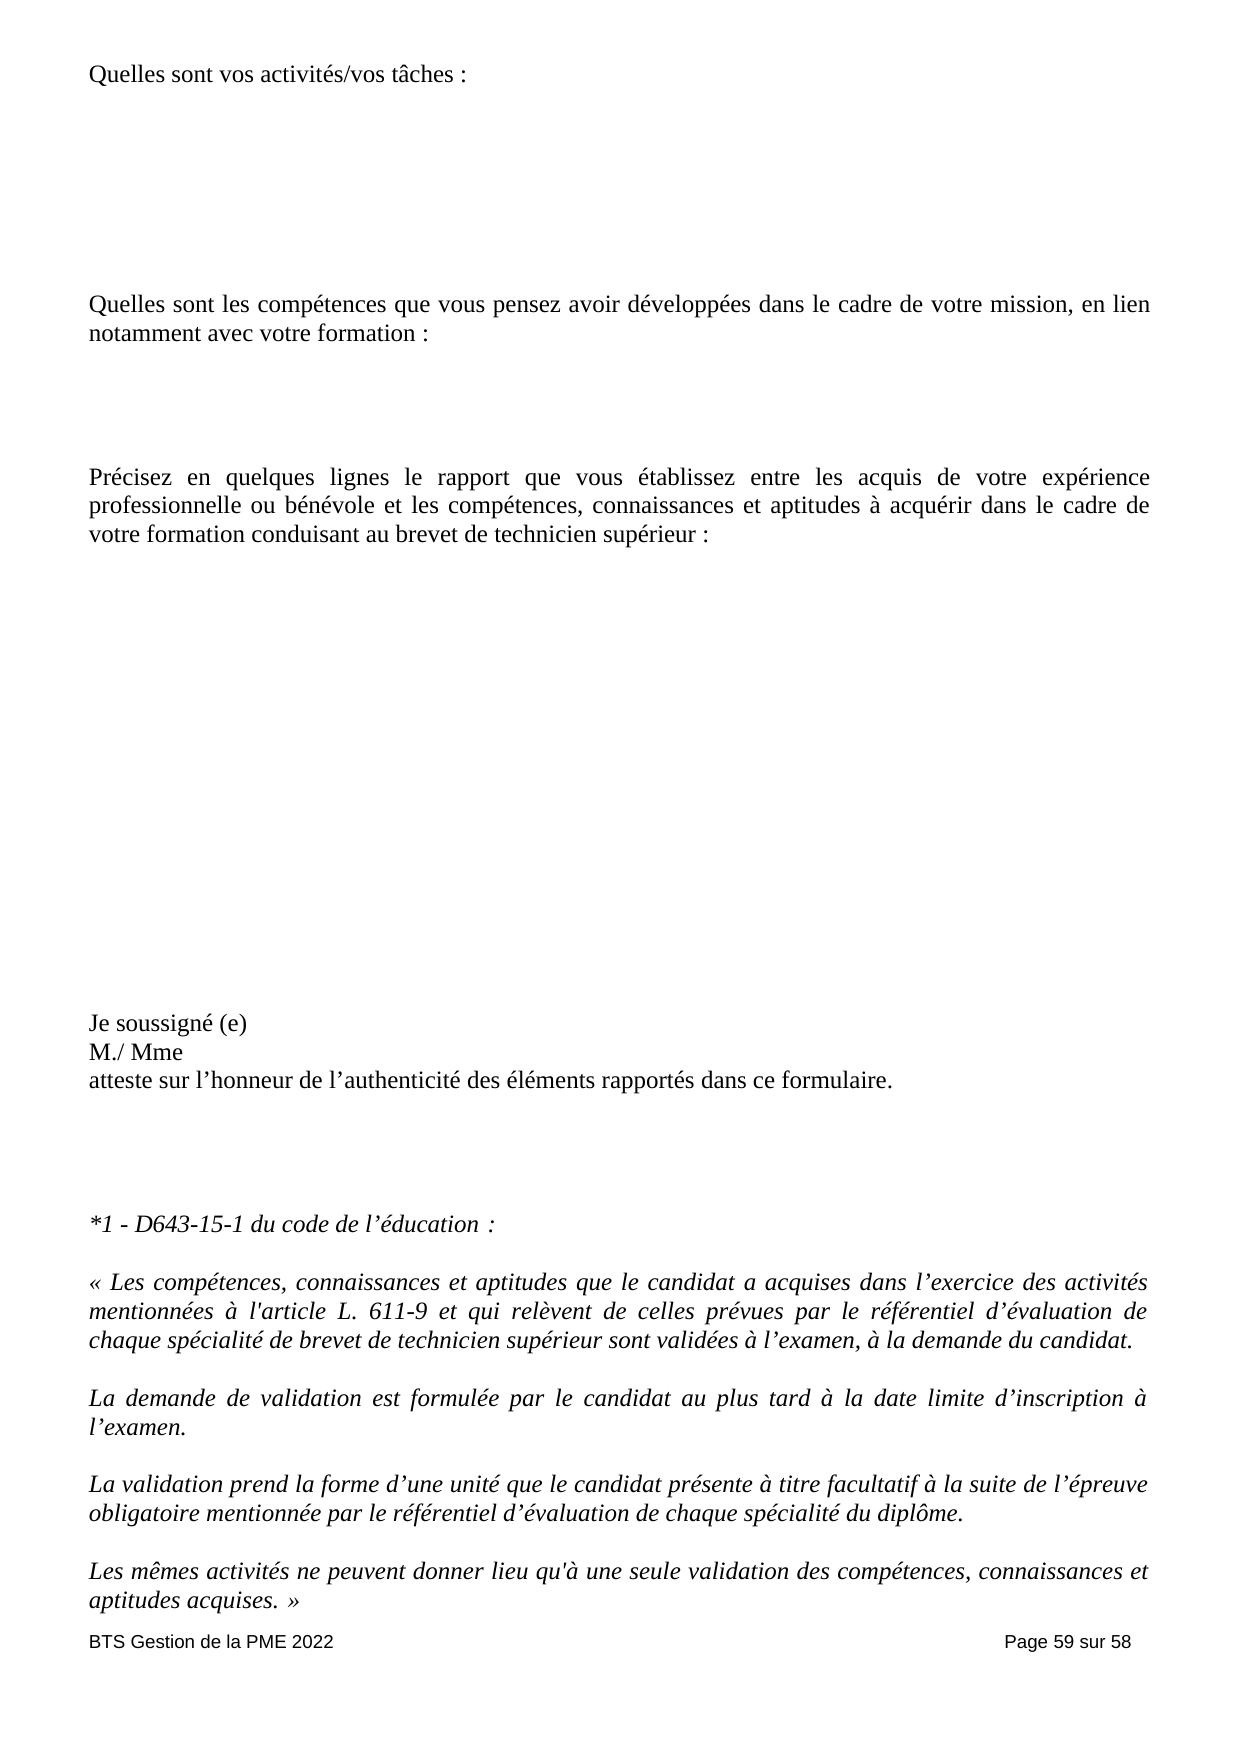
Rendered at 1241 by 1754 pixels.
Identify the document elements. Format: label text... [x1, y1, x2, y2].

text *1 - D643-15-1 du code de l’éducation : [89, 1209, 1152, 1238]
text La demande de validation est formulée par le candidat au plus tard à la date limite d’inscription à l’examen. [89, 1383, 1152, 1440]
text M./ Mme [89, 1037, 1152, 1065]
text La validation prend la forme d’une unité que le candidat présente à titre facultatif à la suite de l’épreuve obligatoire mentionnée par le référentiel d’évaluation de chaque spécialité du diplôme. [89, 1469, 1152, 1527]
text Les mêmes activités ne peuvent donner lieu qu'à une seule validation des compétences, connaissances et aptitudes acquises. » [89, 1556, 1152, 1614]
text Quelles sont les compétences que vous pensez avoir développées dans le cadre de votre mission, en lien notamment avec votre formation : [89, 289, 1152, 347]
text « Les compétences, connaissances et aptitudes que le candidat a acquises dans l’exercice des activités mentionnées à l'article L. 611-9 et qui relèvent de celles prévues par le référentiel d’évaluation de chaque spécialité de brevet de technicien supérieur sont validées à l’examen, à la demande du candidat. [89, 1267, 1152, 1354]
text Je soussigné (e) [89, 1008, 1152, 1037]
text Quelles sont vos activités/vos tâches : [89, 59, 1152, 88]
text atteste sur l’honneur de l’authenticité des éléments rapportés dans ce formulaire. [89, 1065, 1152, 1094]
text Précisez en quelques lignes le rapport que vous établissez entre les acquis de votre expérience professionnelle ou bénévole et les compétences, connaissances et aptitudes à acquérir dans le cadre de votre formation conduisant au brevet de technicien supérieur : [89, 462, 1152, 548]
